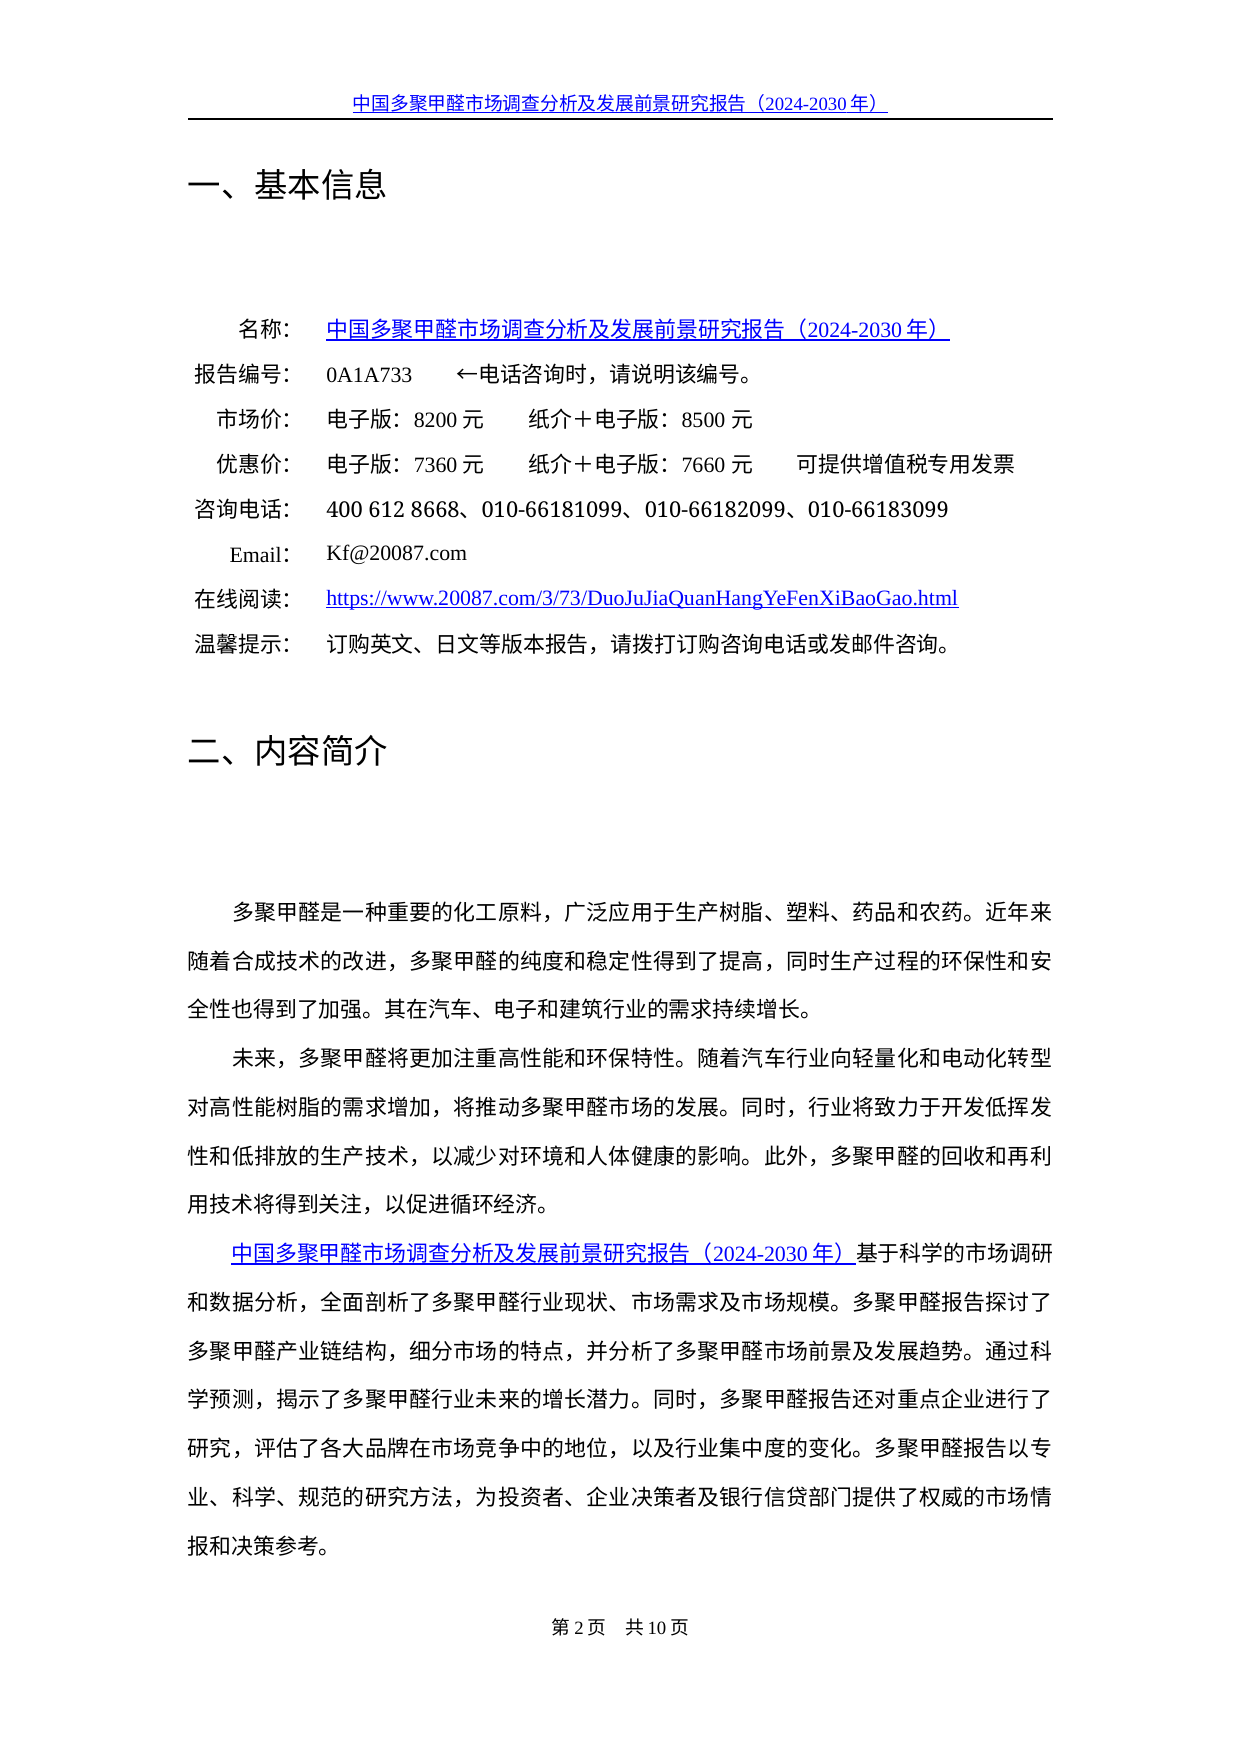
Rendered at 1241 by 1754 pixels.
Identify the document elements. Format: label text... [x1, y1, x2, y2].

title 一、基本信息 [187, 150, 1053, 215]
table_cell 400 612 8668、010-66181099、010-66182099、010-66183099 [315, 492, 1073, 537]
table_cell Kf@20087.com [315, 537, 1073, 582]
table_cell 订购英文、日文等版本报告，请拨打订购咨询电话或发邮件咨询。 [315, 627, 1073, 672]
table_cell Email： [167, 537, 315, 582]
table_cell 市场价： [167, 402, 315, 447]
table_header 名称： [167, 312, 315, 357]
table_cell 0A1A733 ←电话咨询时，请说明该编号。 [315, 357, 1073, 402]
table_cell 报告编号： [167, 357, 315, 402]
table_cell [315, 582, 1073, 627]
table_cell 在线阅读： [167, 582, 315, 627]
table_cell 电子版：8200 元 纸介＋电子版：8500 元 [315, 402, 1073, 447]
table_cell 优惠价： [167, 447, 315, 492]
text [187, 894, 1053, 1561]
table_cell 电子版：7360 元 纸介＋电子版：7660 元 可提供增值税专用发票 [315, 447, 1073, 492]
table_header 中国多聚甲醛市场调查分析及发展前景研究报告（2024-2030年） [315, 312, 1073, 357]
table_cell 咨询电话： [167, 492, 315, 537]
title 二、内容简介 [187, 717, 1053, 782]
table_cell 温馨提示： [167, 627, 315, 672]
